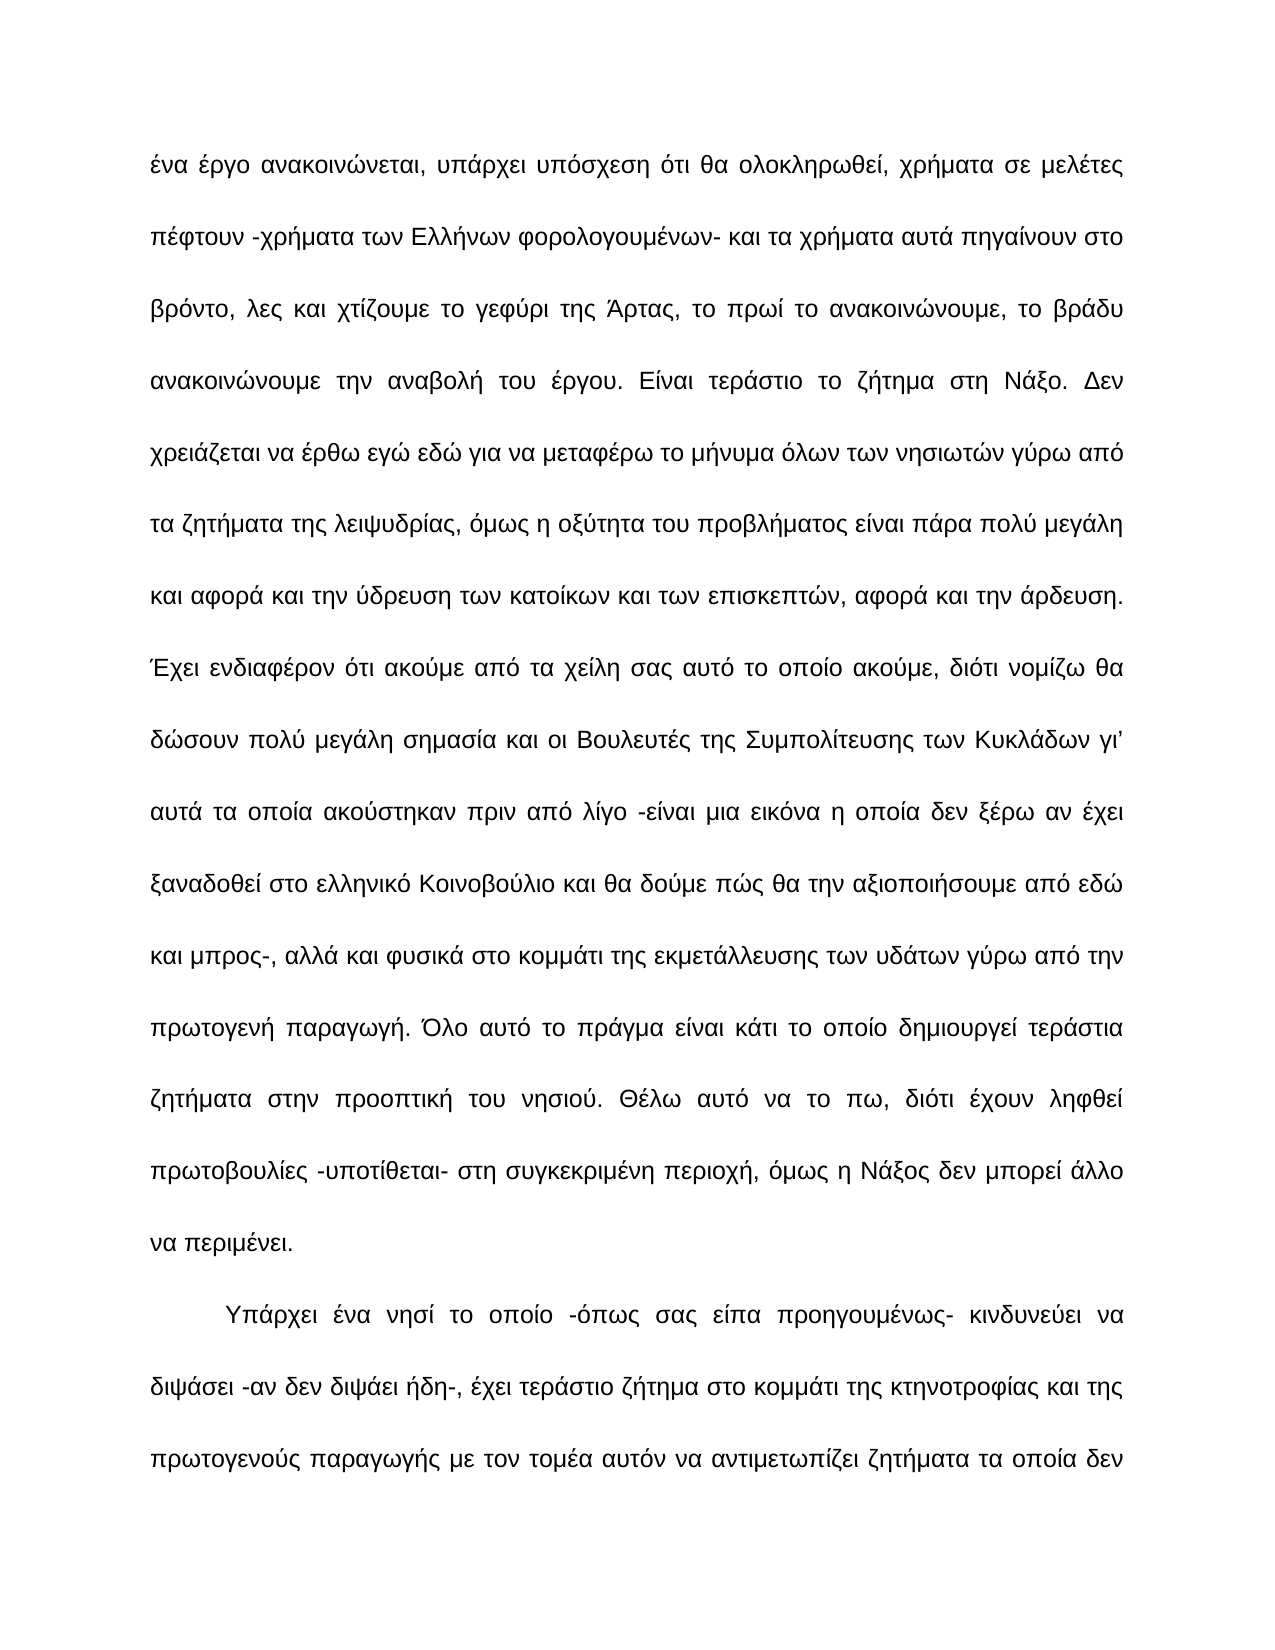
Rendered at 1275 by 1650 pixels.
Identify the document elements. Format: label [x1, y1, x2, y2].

text [150, 150, 1125, 1257]
text [150, 1300, 1125, 1472]
